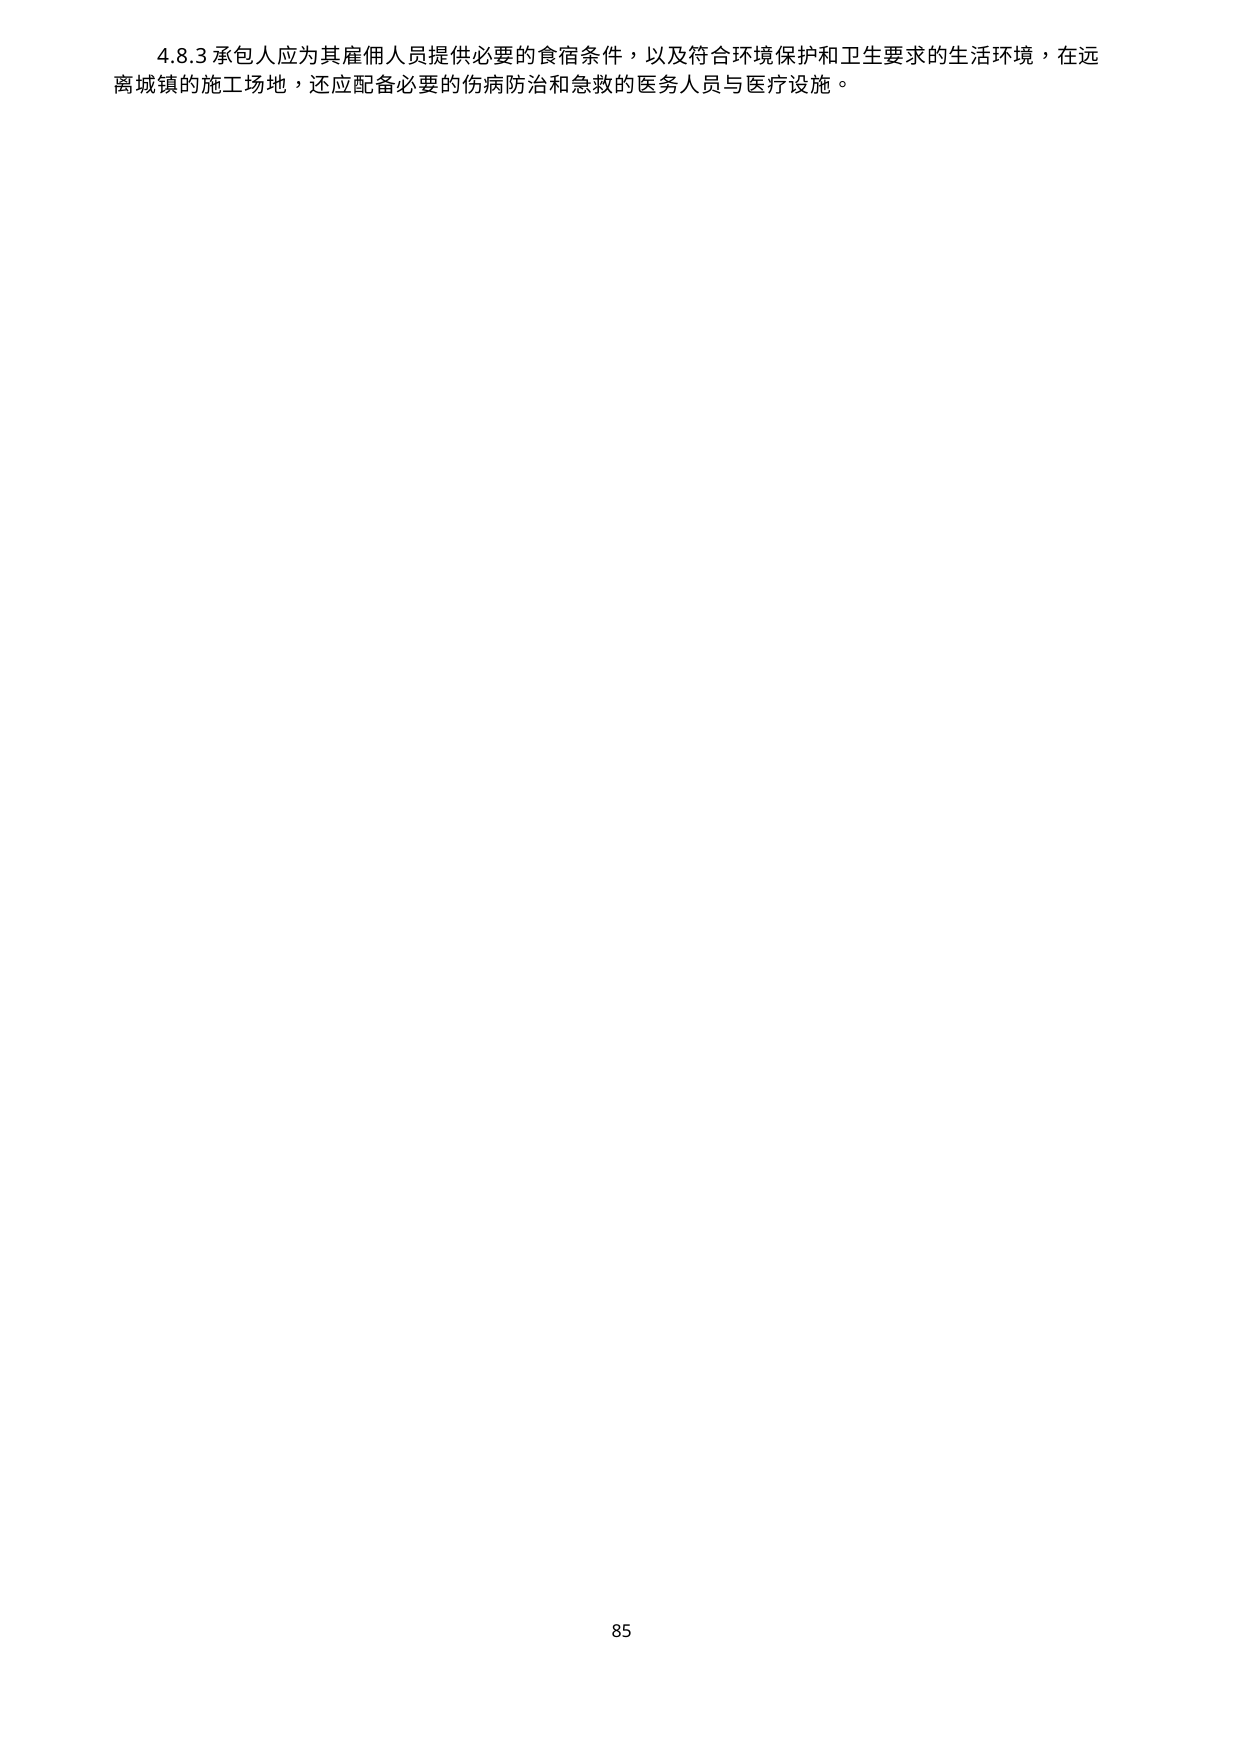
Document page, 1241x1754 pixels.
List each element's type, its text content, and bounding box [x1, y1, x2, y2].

text 4.8.3承包人应为其雇佣人员提供必要的食宿条件，以及符合环境保护和卫生要求的生活环境，在远离城镇的施工场地，还应配备必要的伤病防治和急救的医务人员与医疗设施。 [114, 42, 1119, 98]
